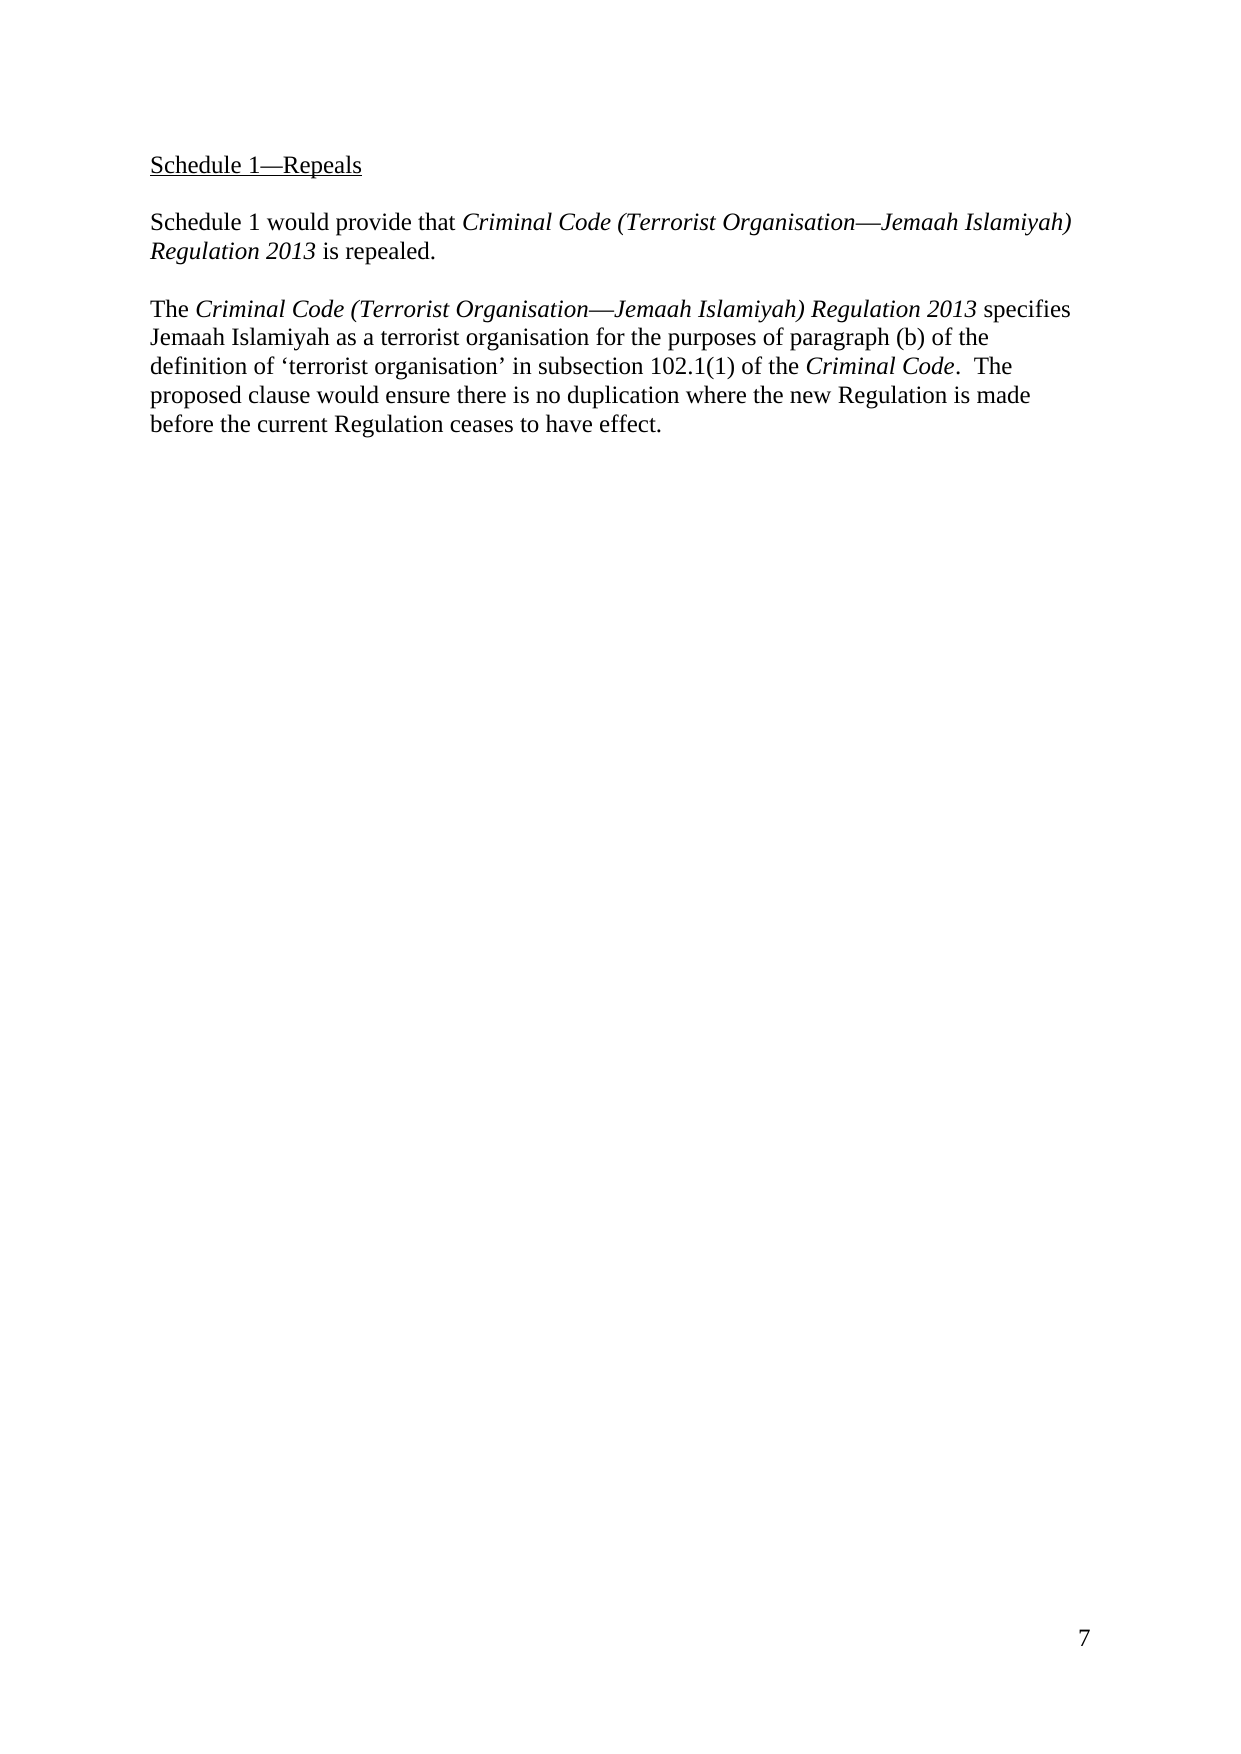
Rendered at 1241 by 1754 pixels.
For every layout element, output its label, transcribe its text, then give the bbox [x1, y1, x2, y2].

text Schedule 1—Repeals [150, 150, 1090, 179]
text The Criminal Code (Terrorist Organisation—Jemaah Islamiyah) Regulation 2013 specifies Jemaah Islamiyah as a terrorist organisation for the purposes of paragraph (b) of the definition of ‘terrorist organisation’ in subsection 102.1(1) of the Criminal Code. The proposed clause would ensure there is no duplication where the new Regulation is made before the current Regulation ceases to have effect. [150, 294, 1090, 437]
text Schedule 1 would provide that Criminal Code (Terrorist Organisation—Jemaah Islamiyah) Regulation 2013 is repealed. [150, 207, 1090, 265]
